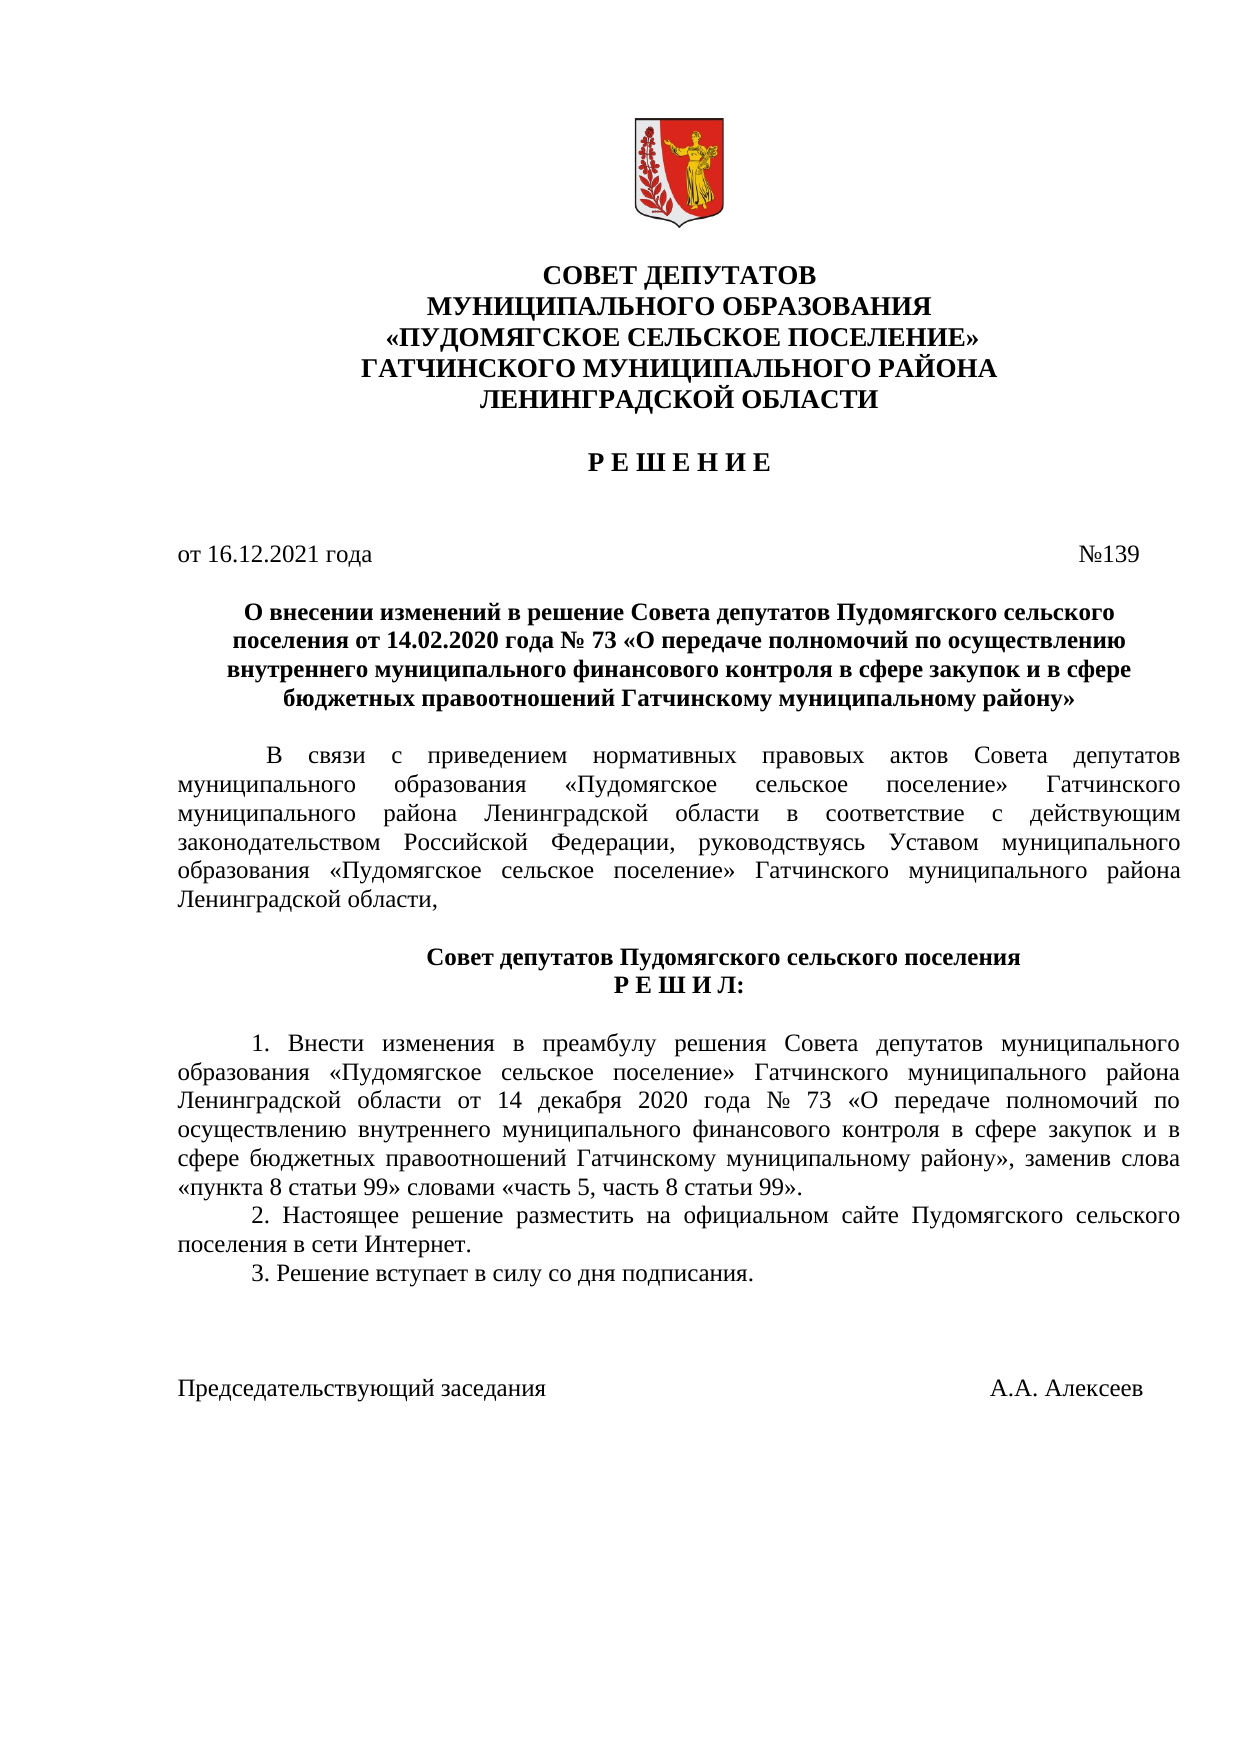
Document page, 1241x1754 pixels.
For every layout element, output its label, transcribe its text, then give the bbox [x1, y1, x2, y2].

text ГАТЧИНСКОГО МУНИЦИПАЛЬНОГО РАЙОНА [177, 352, 1181, 383]
text от 16.12.2021 года №139 [177, 539, 1181, 568]
text Р Е Ш И Л: [177, 971, 1181, 999]
text Совет депутатов Пудомягского сельского поселения [177, 942, 1181, 971]
text ЛЕНИНГРАДСКОЙ ОБЛАСТИ [177, 383, 1181, 415]
text 3. Решение вступает в силу со дня подписания. [177, 1258, 1181, 1287]
text 1. Внести изменения в преамбулу решения Совета депутатов муниципального образования «Пудомягское сельское поселение» Гатчинского муниципального района Ленинградской области от 14 декабря 2020 года № 73 «О передаче полномочий по осуществлению внутреннего муниципального финансового контроля в сфере закупок и в сфере бюджетных правоотношений Гатчинскому муниципальному району», заменив слова «пункта 8 статьи 99» словами «часть 5, часть 8 статьи 99». [177, 1028, 1181, 1201]
text МУНИЦИПАЛЬНОГО ОБРАЗОВАНИЯ [177, 290, 1181, 321]
picture [634, 118, 724, 228]
text поселения от 14.02.2020 года № 73 «О передаче полномочий по осуществлению внутреннего муниципального финансового контроля в сфере закупок и в сфере бюджетных правоотношений Гатчинскому муниципальному району» [177, 626, 1181, 712]
text О внесении изменений в решение Совета депутатов Пудомягского сельского [177, 597, 1181, 626]
text В связи с приведением нормативных правовых актов Совета депутатов муниципального образования «Пудомягское сельское поселение» Гатчинского муниципального района Ленинградской области в соответствие с действующим законодательством Российской Федерации, руководствуясь Уставом муниципального образования «Пудомягское сельское поселение» Гатчинского муниципального района Ленинградской области, [177, 741, 1181, 913]
text Председательствующий заседания А.А. Алексеев [177, 1373, 1181, 1402]
text 2. Настоящее решение разместить на официальном сайте Пудомягского сельского поселения в сети Интернет. [177, 1201, 1181, 1258]
text СОВЕТ ДЕПУТАТОВ [177, 259, 1181, 290]
text Р Е Ш Е Н И Е [177, 446, 1181, 477]
text «ПУДОМЯГСКОЕ СЕЛЬСКОЕ ПОСЕЛЕНИЕ» [177, 321, 1181, 352]
